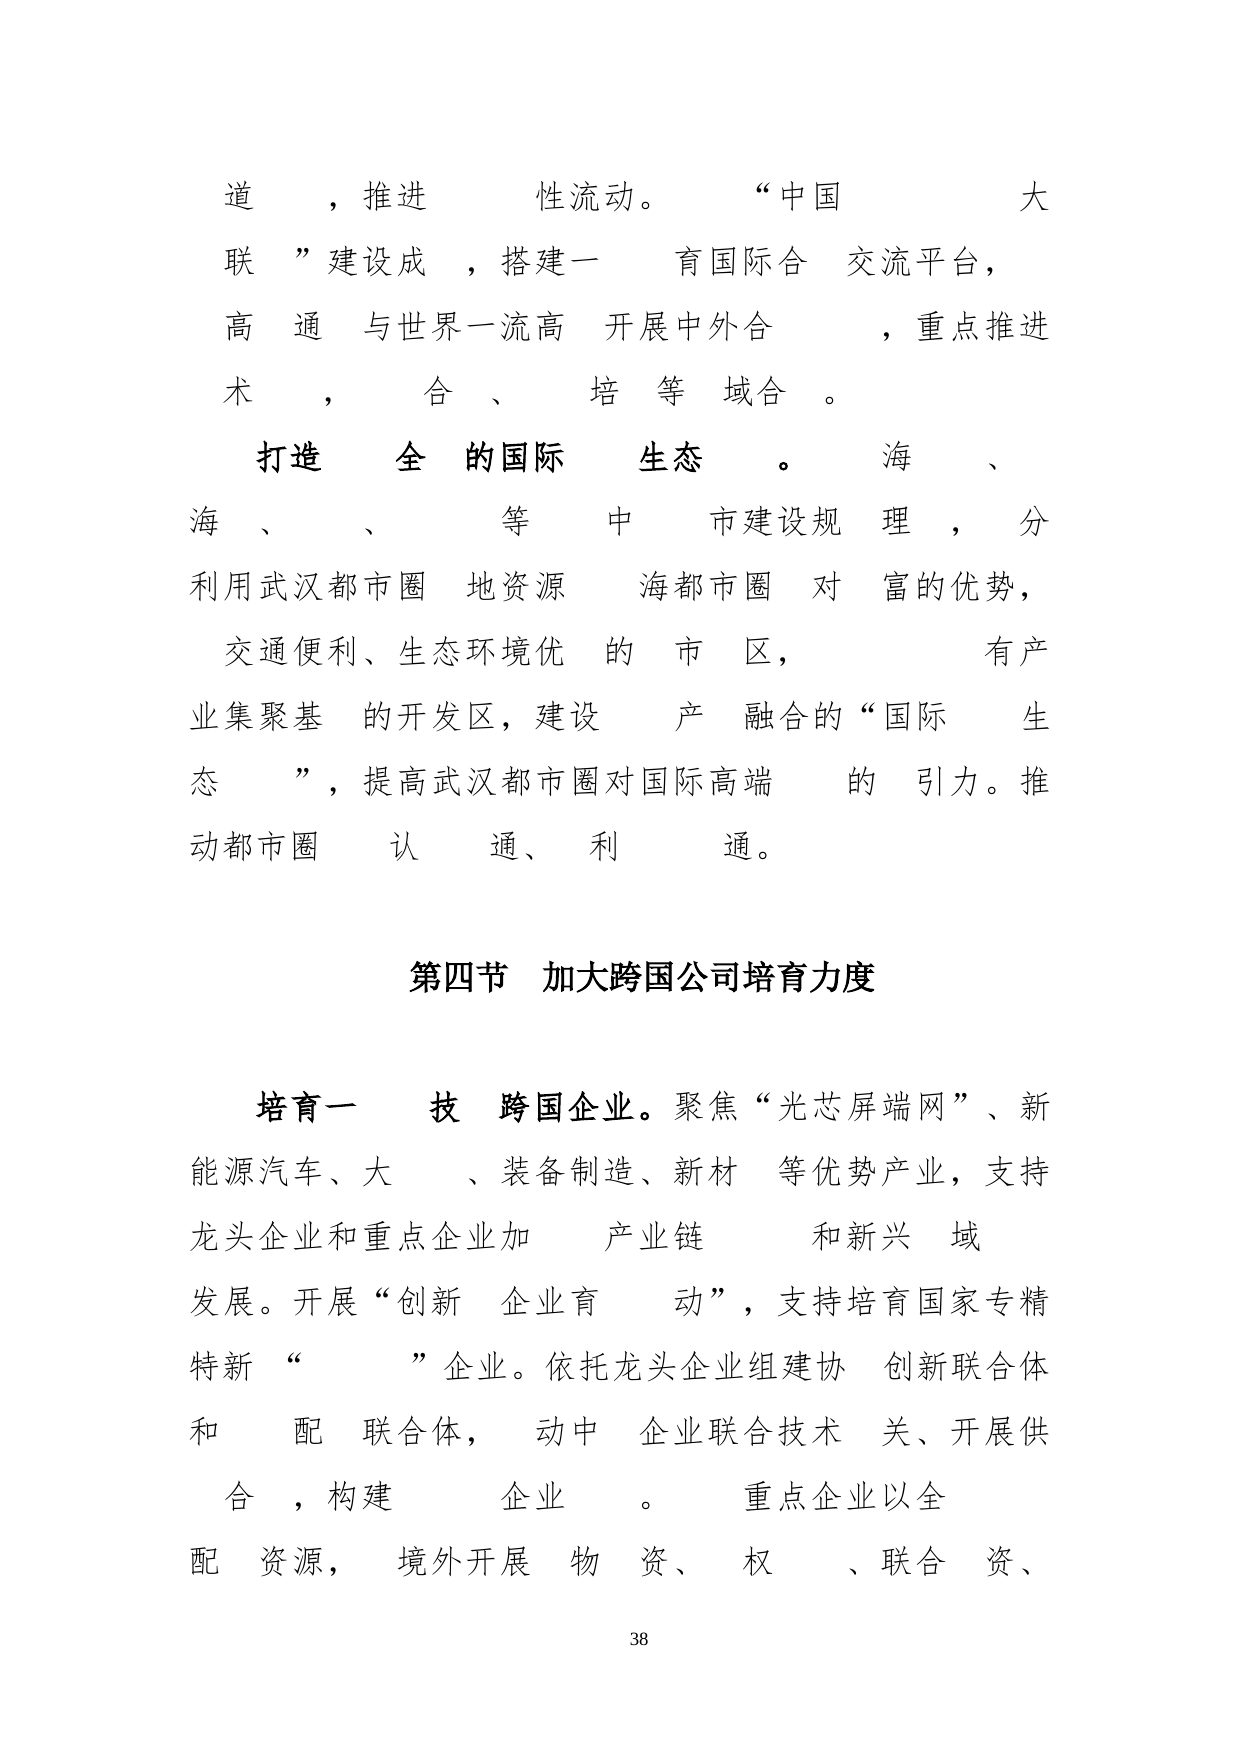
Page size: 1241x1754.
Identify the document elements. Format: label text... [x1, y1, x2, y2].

text 第四节 加大跨国公司培育力度 [187, 942, 1053, 1007]
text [187, 162, 1053, 422]
text 打造面向全球的国际人才生态小镇。借鉴海德堡、曼海姆、剑桥、山景城等欧美中小城市建设规划理念，充分利用武汉都市圈土地资源较沿海都市圈相对丰富的优势，在交通便利、生态环境优美的城市郊区，尤其是在已有产业集聚基础的开发区，建设若干产城融合的“国际人才生态小镇”，提高武汉都市圈对国际高端人才的吸引力。推动都市圈人才认定相通、福利待遇相通。 [187, 422, 1053, 877]
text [187, 1072, 1053, 1592]
